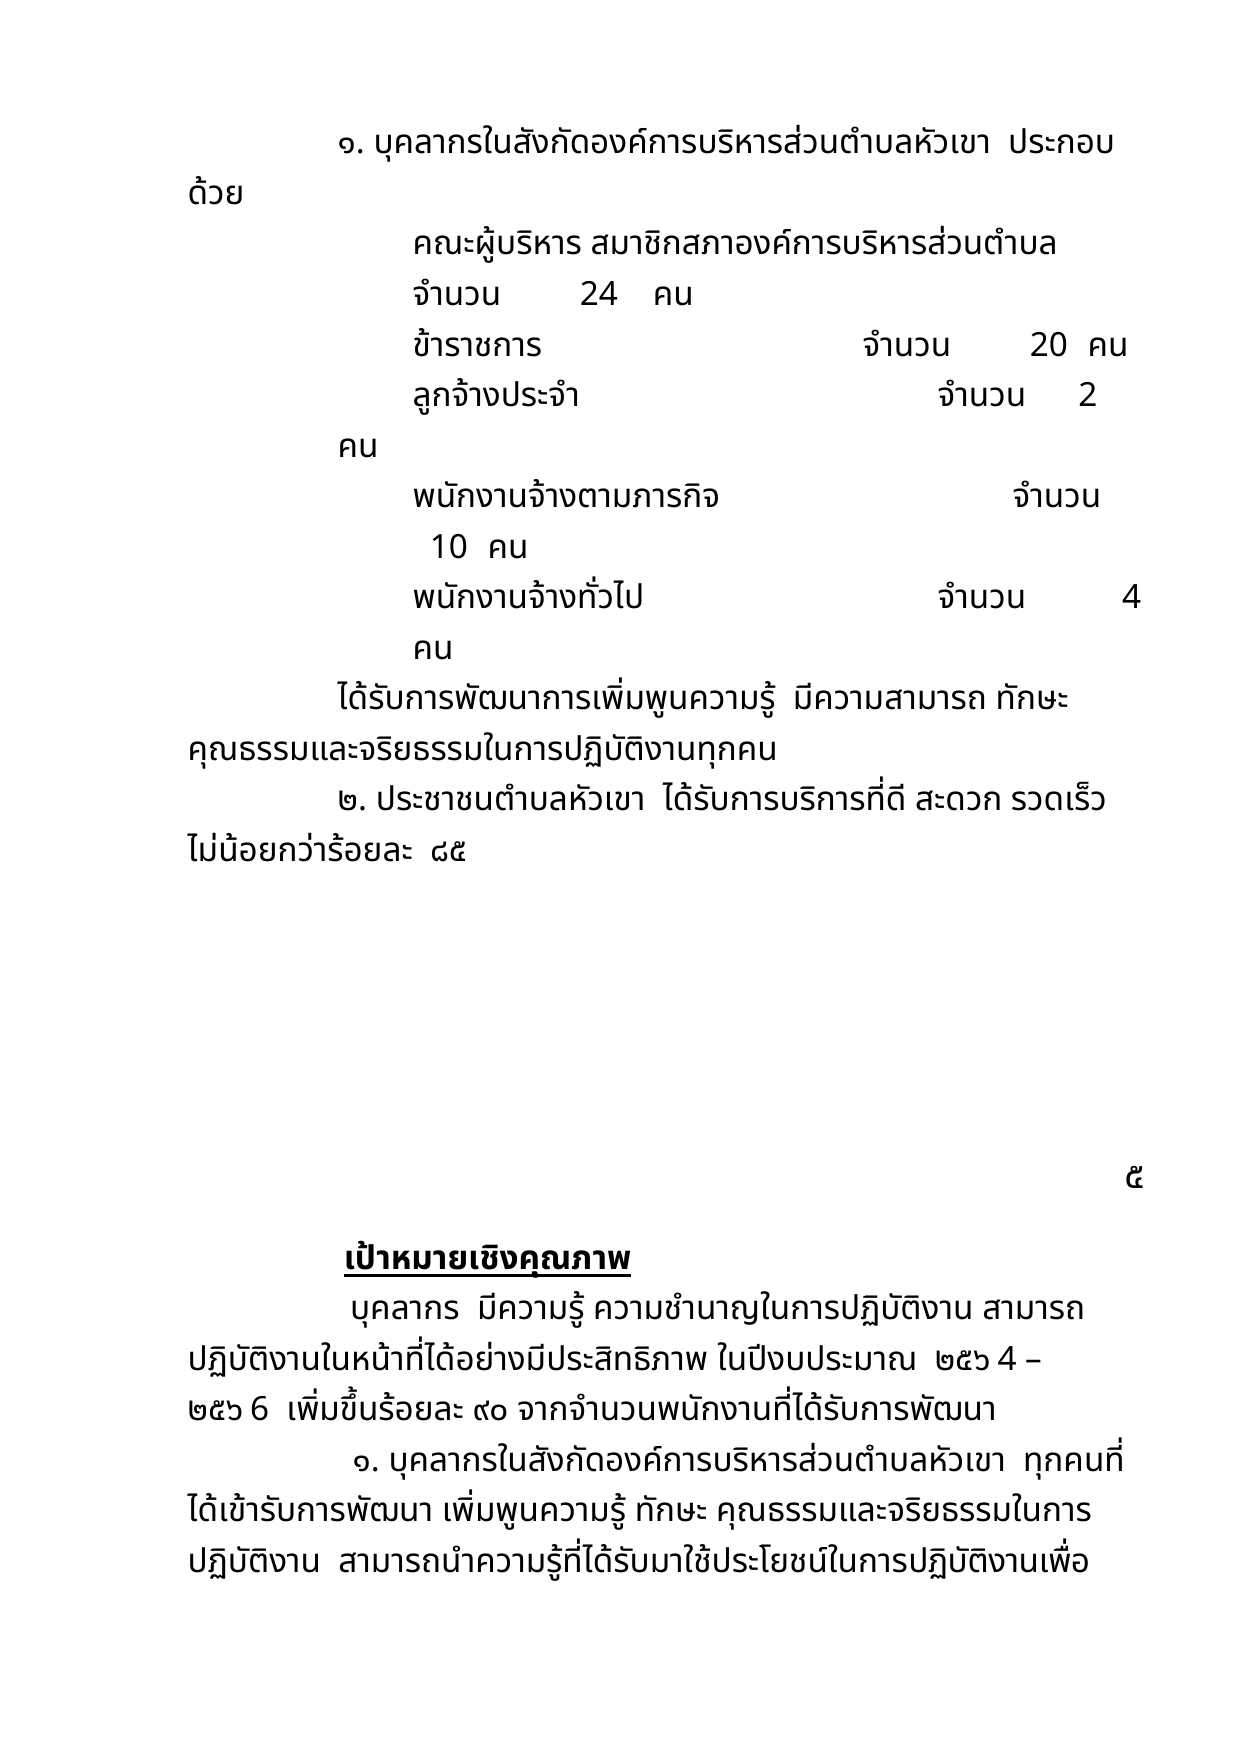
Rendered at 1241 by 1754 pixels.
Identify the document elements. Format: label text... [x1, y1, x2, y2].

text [187, 1436, 1144, 1587]
text ๑. บุคลากรในสังกัดองค์การบริหารส่วนตำบลหัวเขา ประกอบด้วย [187, 118, 1144, 219]
text ๕ [187, 1149, 1144, 1205]
text บุคลากร มีความรู้ ความชำนาญในการปฏิบัติงาน สามารถปฏิบัติงานในหน้าที่ได้อย่างมีประสิทธิภาพ ในปีงบประมาณ ๒๕๖4 –๒๕๖6 เพิ่มขึ้นร้อยละ ๙๐ จากจำนวนพนักงานที่ได้รับการพัฒนา [187, 1284, 1144, 1436]
text พนักงานจ้างตามภารกิจ จำนวน 10 คน [337, 472, 1144, 573]
text คณะผู้บริหาร สมาชิกสภาองค์การบริหารส่วนตำบล จำนวน 24 คน [337, 219, 1144, 320]
text ข้าราชการ จำนวน 20 คน [337, 320, 1144, 371]
text ได้รับการพัฒนาการเพิ่มพูนความรู้ มีความสามารถ ทักษะ คุณธรรมและจริยธรรมในการปฏิบัติงานทุกคน [187, 674, 1144, 775]
text ลูกจ้างประจำ จำนวน 2 คน [337, 371, 1144, 472]
text พนักงานจ้างทั่วไป จำนวน 4 คน [337, 573, 1144, 674]
text เป้าหมายเชิงคุณภาพ [187, 1234, 1144, 1284]
text ๒. ประชาชนตำบลหัวเขา ได้รับการบริการที่ดี สะดวก รวดเร็ว ไม่น้อยกว่าร้อยละ ๘๕ [187, 775, 1144, 876]
